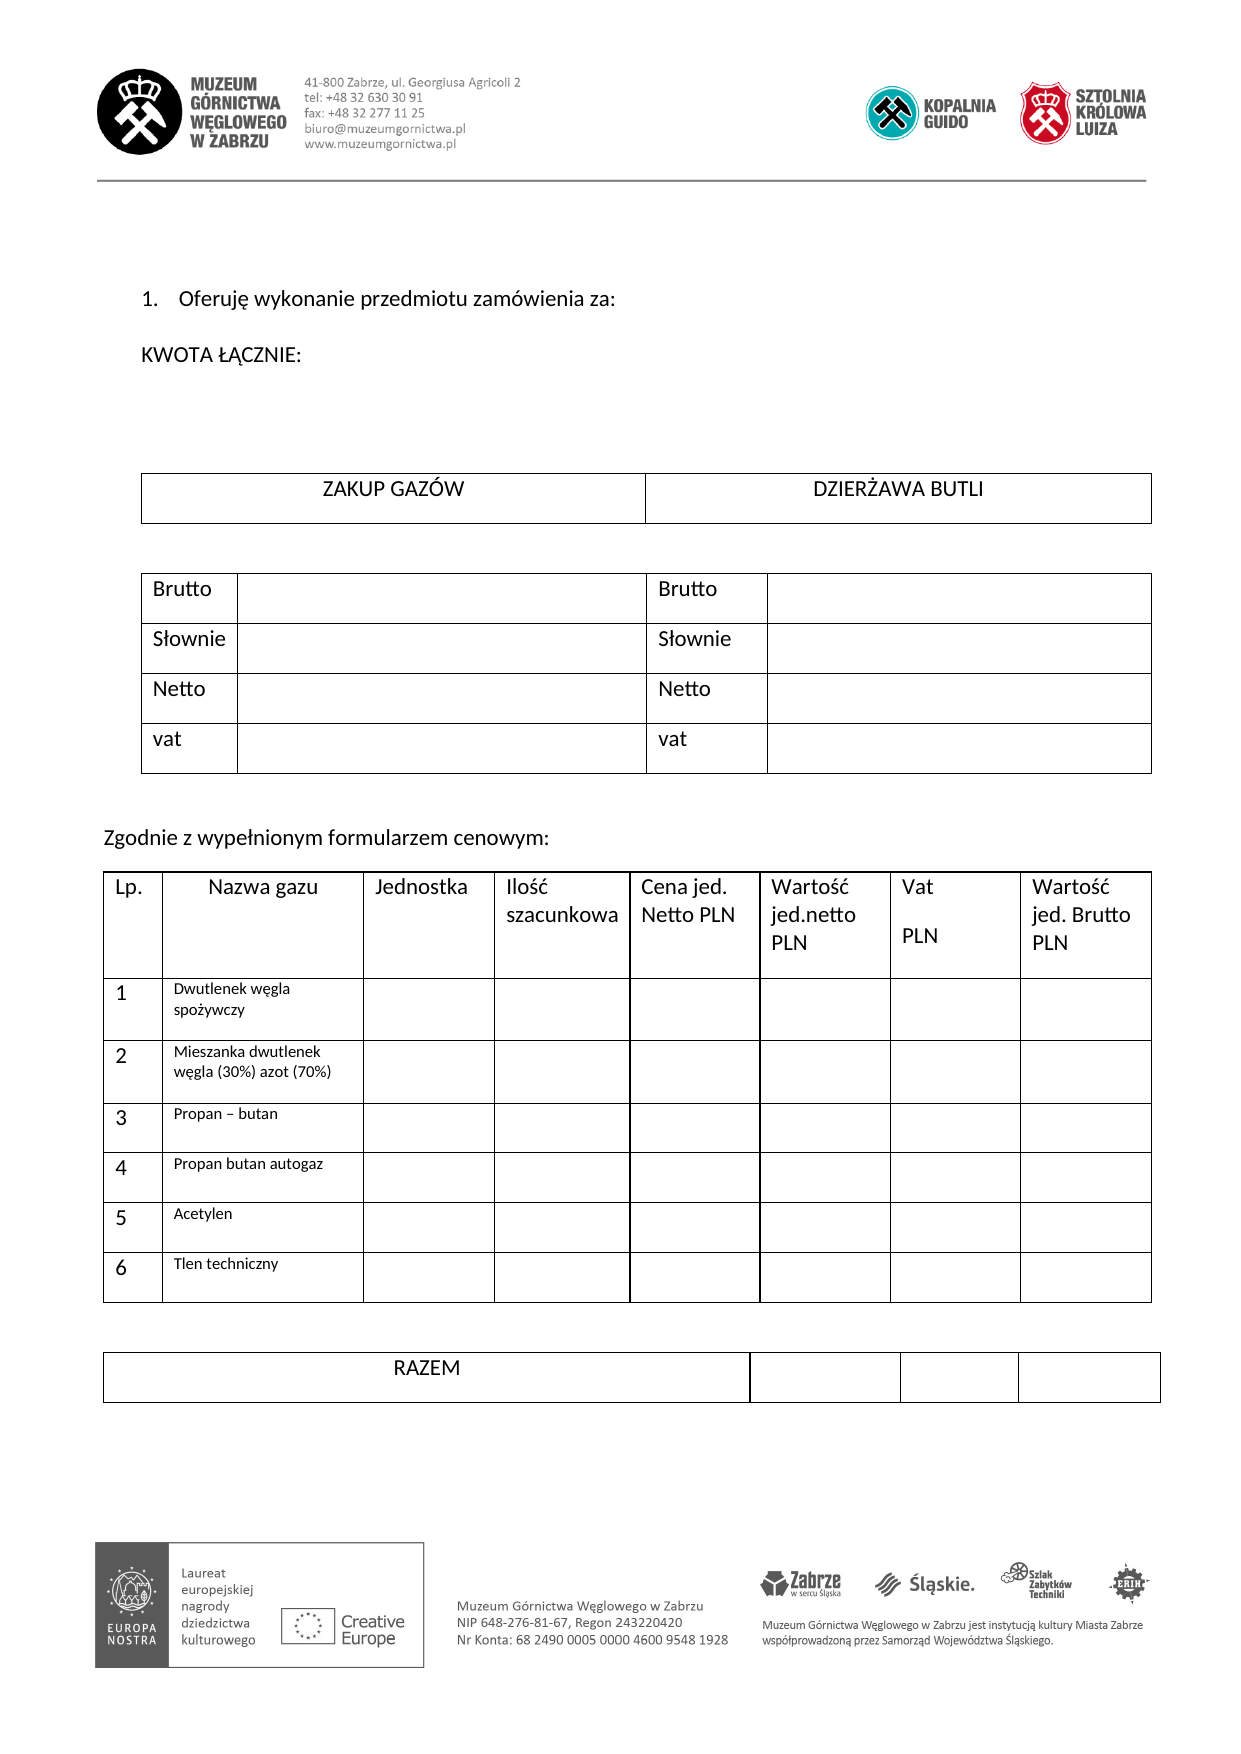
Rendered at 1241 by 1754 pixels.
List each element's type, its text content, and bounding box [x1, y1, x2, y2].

table_cell [364, 1153, 494, 1202]
table_header Nazwa gazu [163, 873, 363, 977]
list Oferuję wykonanie przedmiotu zamówienia za: [141, 284, 1152, 312]
table_cell [768, 674, 1151, 723]
table_cell vat [142, 724, 237, 773]
table_cell [1021, 1253, 1151, 1302]
table_cell 1 [104, 979, 162, 1040]
table_cell [761, 1203, 890, 1252]
table_cell [891, 979, 1020, 1040]
table_cell 5 [104, 1203, 162, 1252]
table_cell Acetylen [163, 1203, 363, 1252]
table_cell Propan – butan [163, 1104, 363, 1152]
picture [1, 1, 1241, 184]
table_cell [495, 1041, 629, 1102]
table_cell 3 [104, 1104, 162, 1152]
table_header [901, 1353, 1018, 1402]
table_cell [761, 1104, 890, 1152]
table_cell [1021, 1203, 1151, 1252]
table_cell [891, 1203, 1020, 1252]
table_cell [761, 1253, 890, 1302]
table_header DZIERŻAWA BUTLI [646, 474, 1151, 523]
table_cell [631, 979, 759, 1040]
table_cell [631, 1041, 759, 1102]
table_cell [1021, 1153, 1151, 1202]
table_cell [1021, 979, 1151, 1040]
table_cell [768, 624, 1151, 673]
table_cell [238, 674, 646, 723]
table_header ZAKUP GAZÓW [142, 474, 645, 523]
table_cell Netto [647, 674, 767, 723]
table_cell Netto [142, 674, 237, 723]
table_cell 2 [104, 1041, 162, 1102]
table_header [751, 1353, 900, 1402]
table_cell [891, 1041, 1020, 1102]
table_cell [631, 1153, 759, 1202]
table_header Vat PLN [891, 873, 1020, 977]
table_cell [891, 1153, 1020, 1202]
table_header [1019, 1353, 1160, 1402]
table_cell [238, 624, 646, 673]
table_cell [891, 1253, 1020, 1302]
table_cell [364, 1041, 494, 1102]
table_cell Słownie [142, 624, 237, 673]
table_cell [631, 1253, 759, 1302]
table_cell vat [647, 724, 767, 773]
table_cell [761, 979, 890, 1040]
table_cell [495, 1203, 629, 1252]
table_cell [631, 1104, 759, 1152]
table_cell Propan butan autogaz [163, 1153, 363, 1202]
table_header Brutto [647, 574, 767, 623]
table_cell [768, 724, 1151, 773]
table_cell Tlen techniczny [163, 1253, 363, 1302]
table_header [238, 574, 646, 623]
table_header Ilość szacunkowa [495, 873, 629, 977]
table_header Wartość jed.netto PLN [761, 873, 890, 977]
table_cell Dwutlenek węgla spożywczy [163, 979, 363, 1040]
table_header RAZEM [104, 1353, 749, 1402]
table_cell 4 [104, 1153, 162, 1202]
table_cell [364, 1203, 494, 1252]
table_header Cena jed. Netto PLN [631, 873, 759, 977]
table_cell [1021, 1104, 1151, 1152]
table_cell [238, 724, 646, 773]
table_header Wartość jed. Brutto PLN [1021, 873, 1151, 977]
table_cell Słownie [647, 624, 767, 673]
table_cell [761, 1041, 890, 1102]
list KWOTA ŁĄCZNIE: [141, 340, 1152, 368]
table_cell [364, 979, 494, 1040]
table_cell 6 [104, 1253, 162, 1302]
table_cell [495, 1253, 629, 1302]
table_cell [364, 1104, 494, 1152]
table_header Brutto [142, 574, 237, 623]
table_cell [364, 1253, 494, 1302]
picture [0, 1517, 1241, 1754]
table_header Lp. [104, 873, 162, 977]
table_cell [761, 1153, 890, 1202]
table_cell [631, 1203, 759, 1252]
table_cell [1021, 1041, 1151, 1102]
table_cell [891, 1104, 1020, 1152]
table_cell [495, 1104, 629, 1152]
table_header [768, 574, 1151, 623]
text Zgodnie z wypełnionym formularzem cenowym: [103, 823, 1152, 851]
table_cell [495, 1153, 629, 1202]
table_cell Mieszanka dwutlenek węgla (30%) azot (70%) [163, 1041, 363, 1102]
table_header Jednostka [364, 873, 494, 977]
table_cell [495, 979, 629, 1040]
